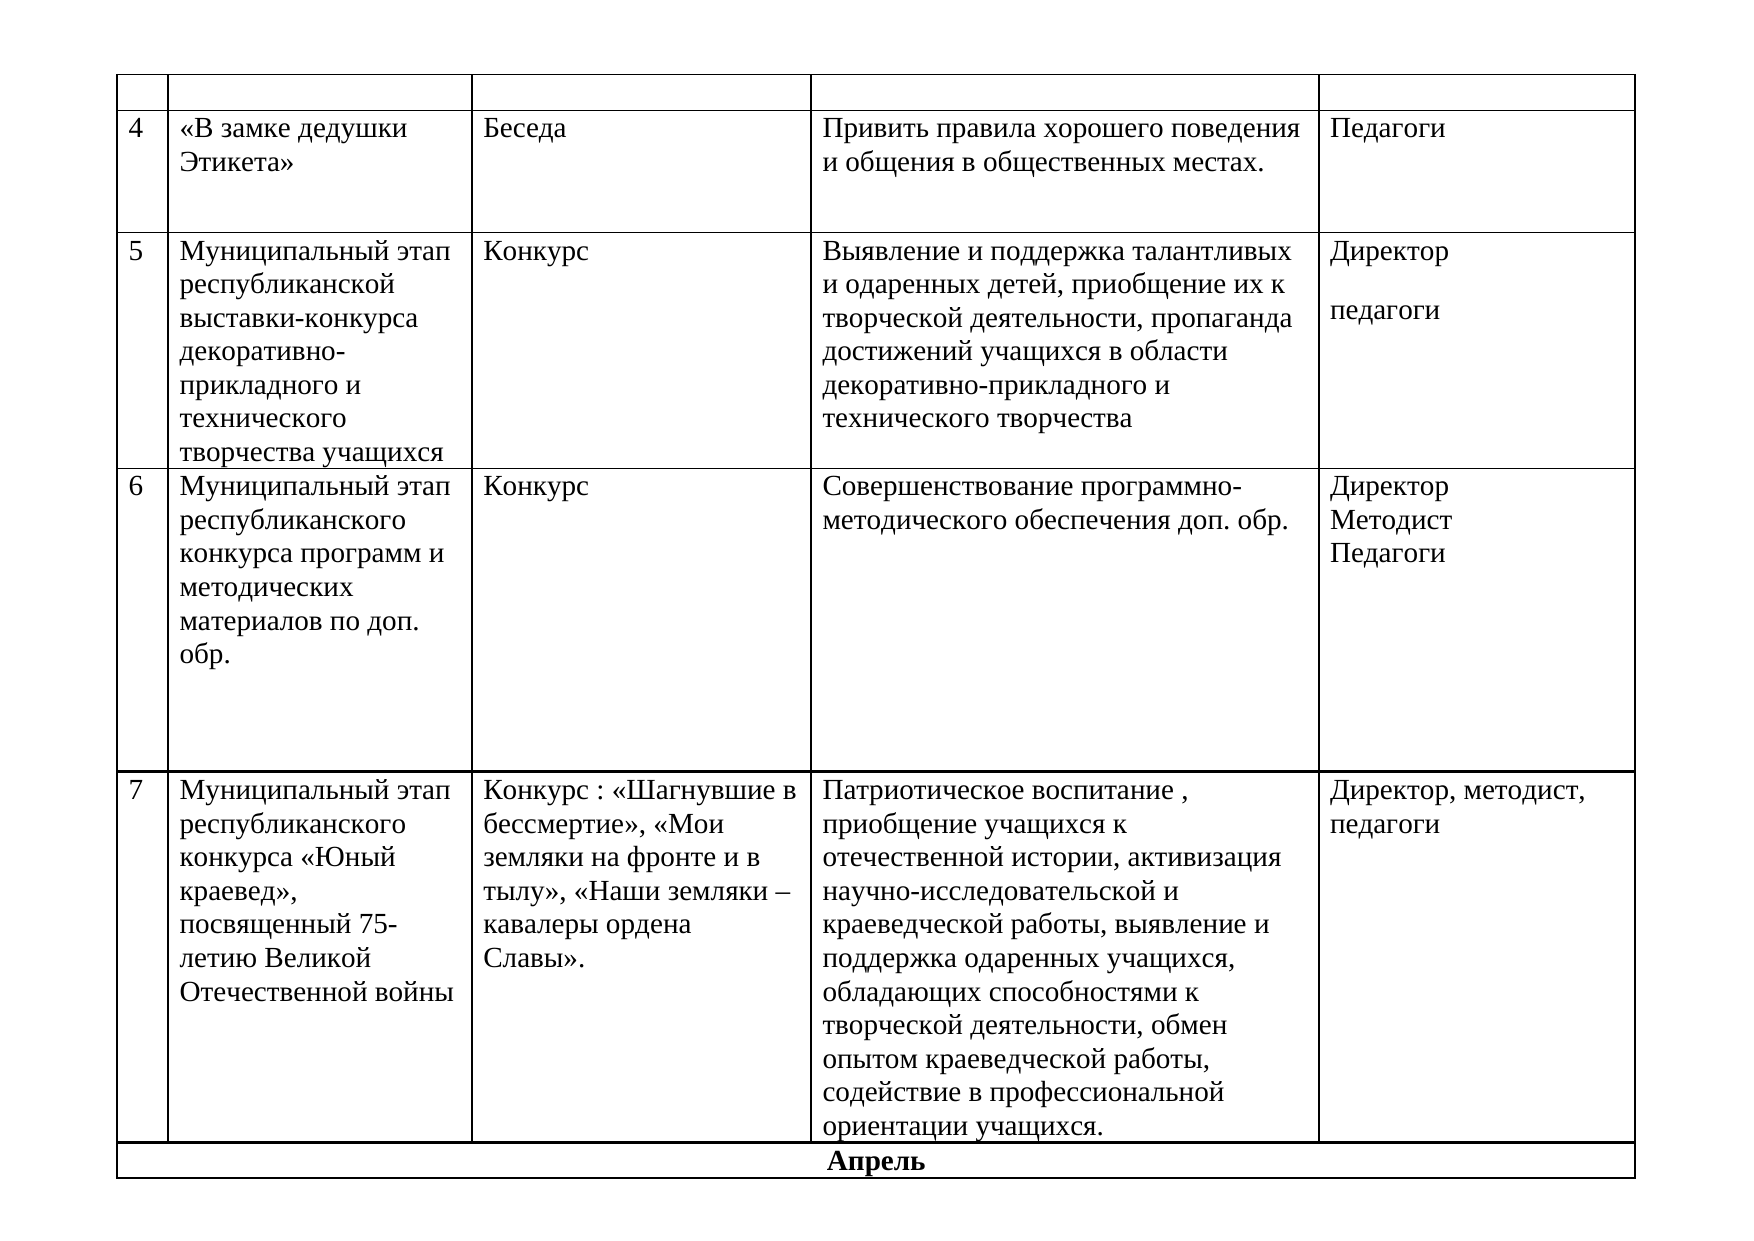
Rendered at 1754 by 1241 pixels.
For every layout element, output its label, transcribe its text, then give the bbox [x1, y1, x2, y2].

table_cell Патриотическое воспитание , приобщение учащихся к отечественной истории, активизация научно-исследовательской и краеведческой работы, выявление и поддержка одаренных учащихся, обладающих способностями к творческой деятельности, обмен опытом краеведческой работы, содействие в профессиональной ориентации учащихся. [812, 773, 1318, 1141]
table_cell Директор, методист, педагоги [1320, 773, 1634, 1141]
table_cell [1320, 75, 1634, 109]
table_cell Привить правила хорошего поведения и общения в общественных местах. [812, 111, 1318, 232]
table_cell Конкурс : «Шагнувшие в бессмертие», «Мои земляки на фронте и в тылу», «Наши земляки – кавалеры ордена Славы». [473, 773, 810, 1141]
table_cell Совершенствование программно-методического обеспечения доп. обр. [812, 469, 1318, 770]
table_cell Конкурс [473, 233, 810, 467]
table_cell 6 [118, 469, 167, 770]
table_cell 7 [118, 773, 167, 1141]
table_cell Директор педагоги [1320, 233, 1634, 467]
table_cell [473, 75, 810, 109]
table_cell 3 [118, 75, 167, 109]
table_cell «В замке дедушки Этикета» [169, 111, 471, 232]
table_cell Конкурс [473, 469, 810, 770]
table_cell Муниципальный этап республиканской выставки-конкурса декоративно-прикладного и технического творчества учащихся [169, 233, 471, 467]
table_cell 4 [118, 111, 167, 232]
table_cell 5 [118, 233, 167, 467]
table_cell Директор Методист Педагоги [1320, 469, 1634, 770]
table_cell Муниципальный этап республиканского конкурса «Юный краевед», посвященный 75-летию Великой Отечественной войны [169, 773, 471, 1141]
table_cell Апрель [118, 1144, 1634, 1177]
table_cell Муниципальный этап республиканского конкурса программ и методических материалов по доп. обр. [169, 469, 471, 770]
table_cell Беседа [473, 111, 810, 232]
table_cell Педагоги [1320, 111, 1634, 232]
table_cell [812, 75, 1318, 109]
table_cell Выявление и поддержка талантливых и одаренных детей, приобщение их к творческой деятельности, пропаганда достижений учащихся в области декоративно-прикладного и технического творчества [812, 233, 1318, 467]
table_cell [169, 75, 471, 109]
